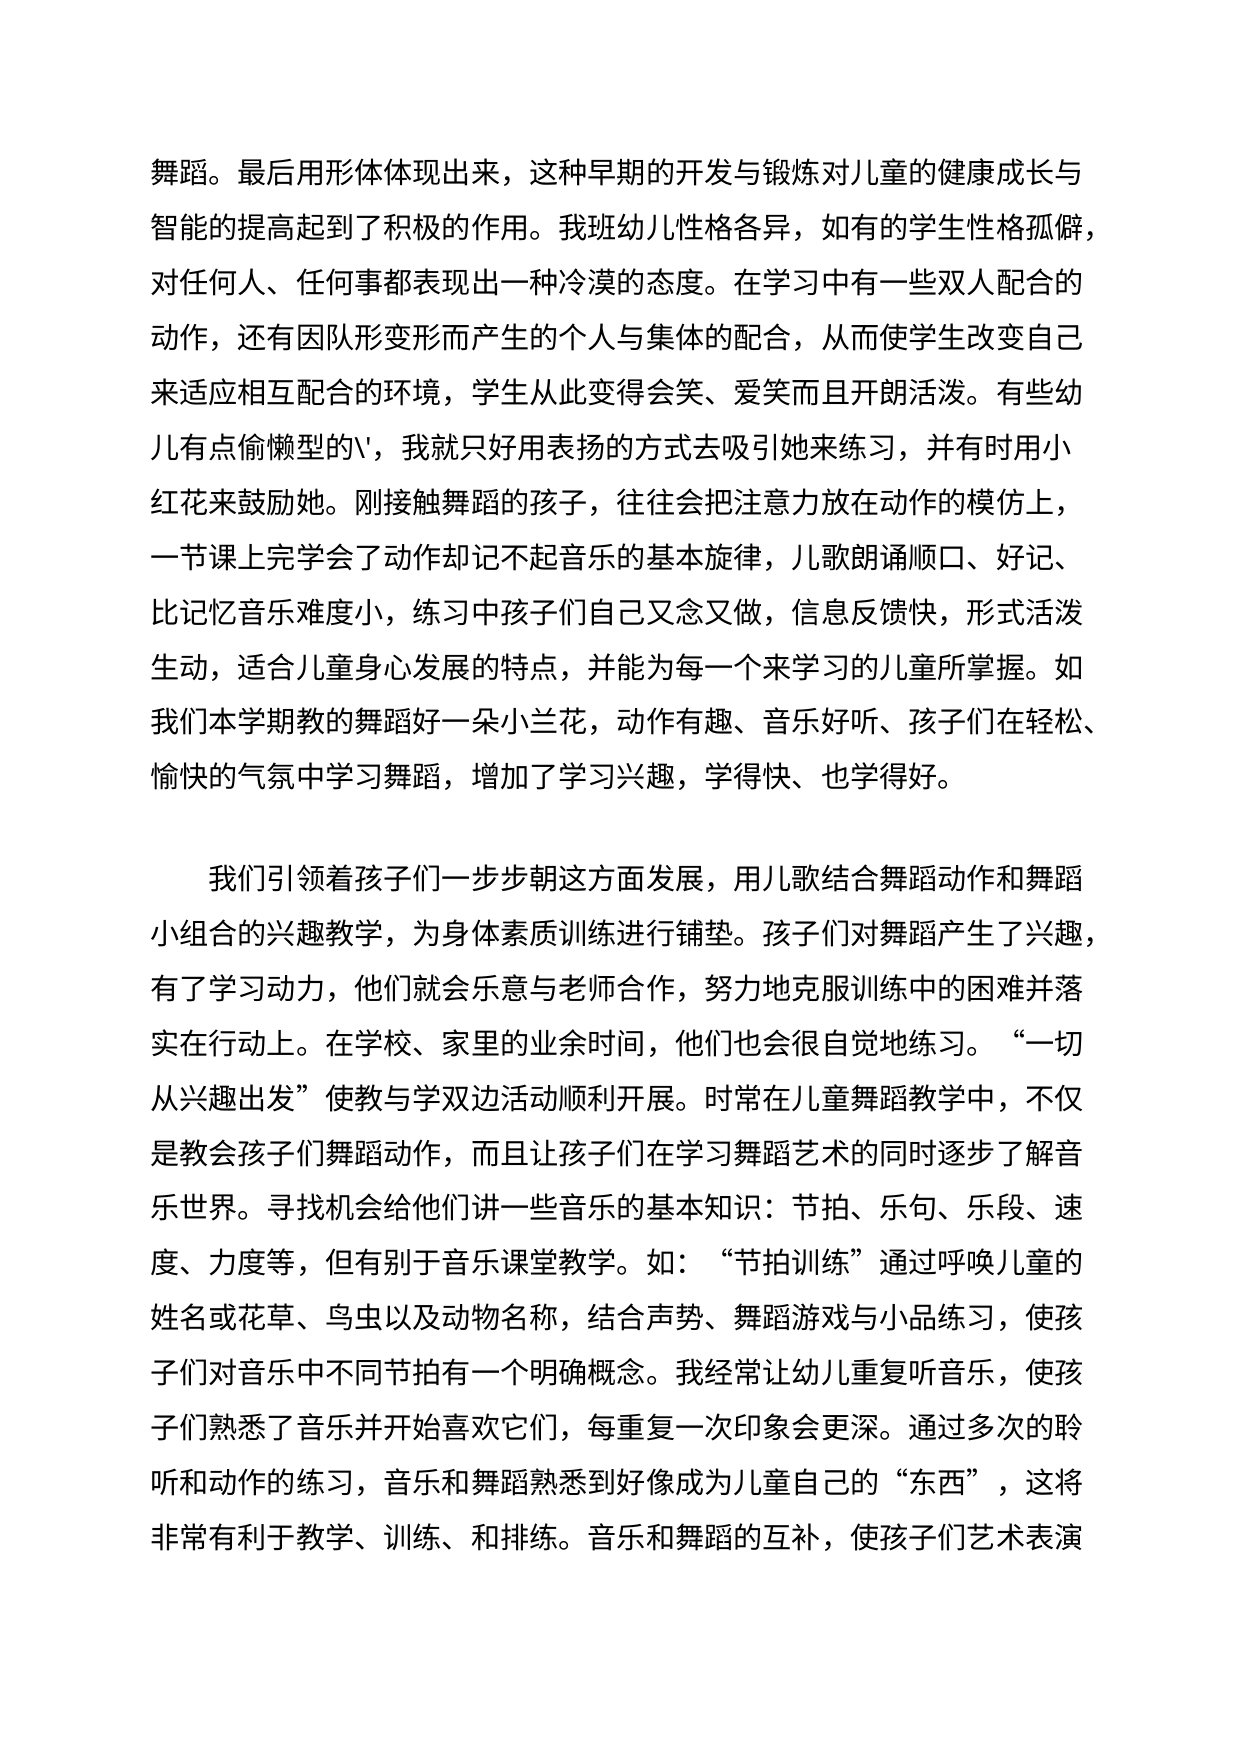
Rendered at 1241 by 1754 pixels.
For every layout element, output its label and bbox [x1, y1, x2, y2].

text [150, 856, 1090, 1557]
text [150, 150, 1090, 796]
